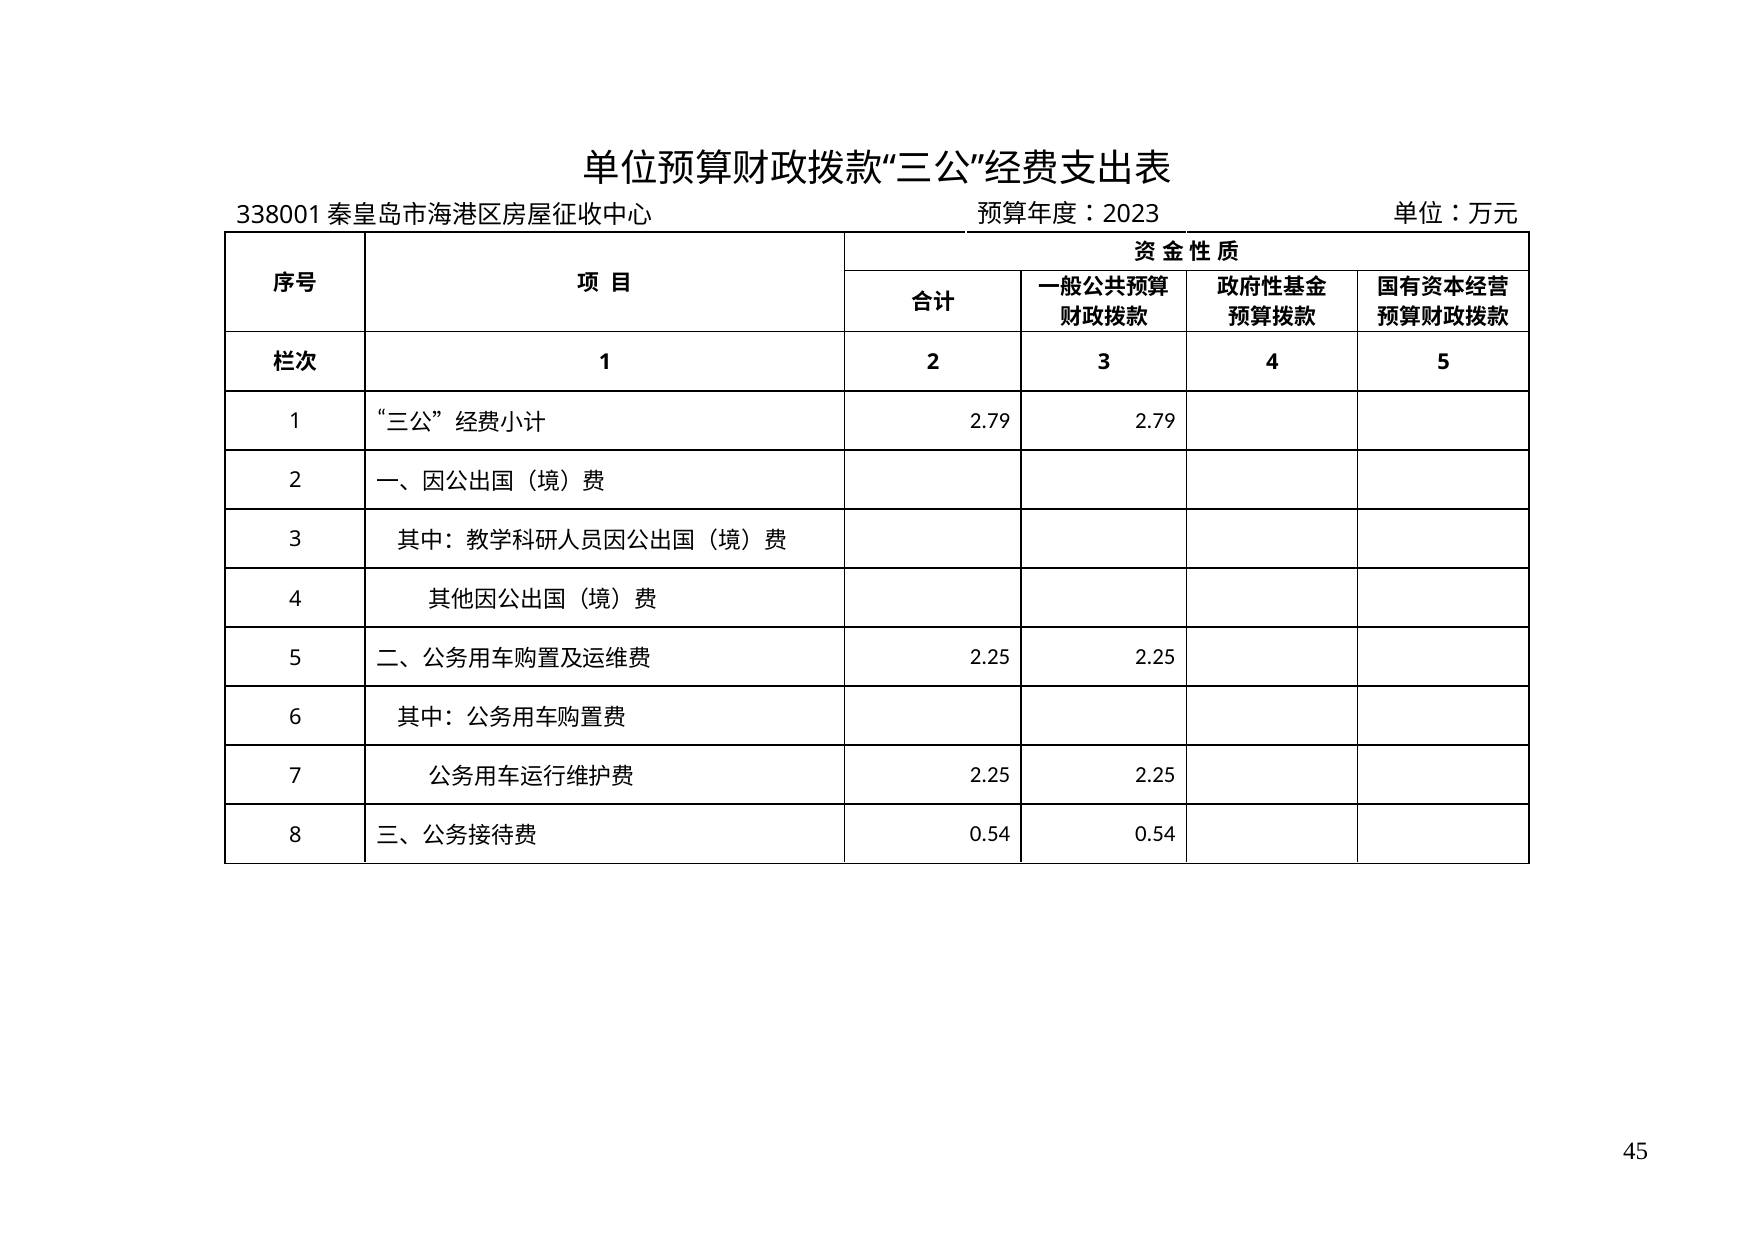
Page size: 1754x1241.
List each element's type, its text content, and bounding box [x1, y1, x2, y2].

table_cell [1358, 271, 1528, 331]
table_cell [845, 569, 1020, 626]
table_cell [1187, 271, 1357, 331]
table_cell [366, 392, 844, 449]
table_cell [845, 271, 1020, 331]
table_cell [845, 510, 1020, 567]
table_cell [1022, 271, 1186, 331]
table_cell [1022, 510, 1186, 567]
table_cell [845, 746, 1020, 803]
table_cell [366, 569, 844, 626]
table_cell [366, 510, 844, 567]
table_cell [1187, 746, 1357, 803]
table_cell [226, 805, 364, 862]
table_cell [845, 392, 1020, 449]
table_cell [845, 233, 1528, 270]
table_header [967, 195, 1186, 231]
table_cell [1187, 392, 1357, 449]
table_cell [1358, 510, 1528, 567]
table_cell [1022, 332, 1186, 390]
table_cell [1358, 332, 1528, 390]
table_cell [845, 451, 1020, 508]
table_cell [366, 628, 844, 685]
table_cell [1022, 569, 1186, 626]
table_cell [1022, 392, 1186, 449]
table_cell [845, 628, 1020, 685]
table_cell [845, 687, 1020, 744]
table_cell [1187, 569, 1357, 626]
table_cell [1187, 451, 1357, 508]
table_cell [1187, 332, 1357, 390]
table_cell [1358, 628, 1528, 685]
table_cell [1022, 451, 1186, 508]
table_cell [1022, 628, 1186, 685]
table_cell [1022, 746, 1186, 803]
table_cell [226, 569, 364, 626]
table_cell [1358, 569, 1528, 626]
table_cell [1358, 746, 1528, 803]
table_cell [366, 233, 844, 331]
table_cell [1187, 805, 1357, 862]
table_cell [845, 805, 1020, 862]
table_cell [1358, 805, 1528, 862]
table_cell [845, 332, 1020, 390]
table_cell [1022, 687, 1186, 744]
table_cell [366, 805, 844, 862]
text 单位预算财政拨款“三公”经费支出表 [106, 142, 1648, 193]
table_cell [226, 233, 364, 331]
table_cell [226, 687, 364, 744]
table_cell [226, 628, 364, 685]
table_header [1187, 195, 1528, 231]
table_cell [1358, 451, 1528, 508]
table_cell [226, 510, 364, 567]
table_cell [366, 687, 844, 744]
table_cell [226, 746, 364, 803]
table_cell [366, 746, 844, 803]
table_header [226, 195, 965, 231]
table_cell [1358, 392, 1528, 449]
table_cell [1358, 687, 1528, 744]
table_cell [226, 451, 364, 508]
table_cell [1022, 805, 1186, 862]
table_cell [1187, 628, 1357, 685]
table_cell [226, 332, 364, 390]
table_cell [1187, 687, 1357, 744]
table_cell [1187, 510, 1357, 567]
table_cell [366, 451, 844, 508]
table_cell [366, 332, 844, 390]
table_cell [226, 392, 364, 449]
